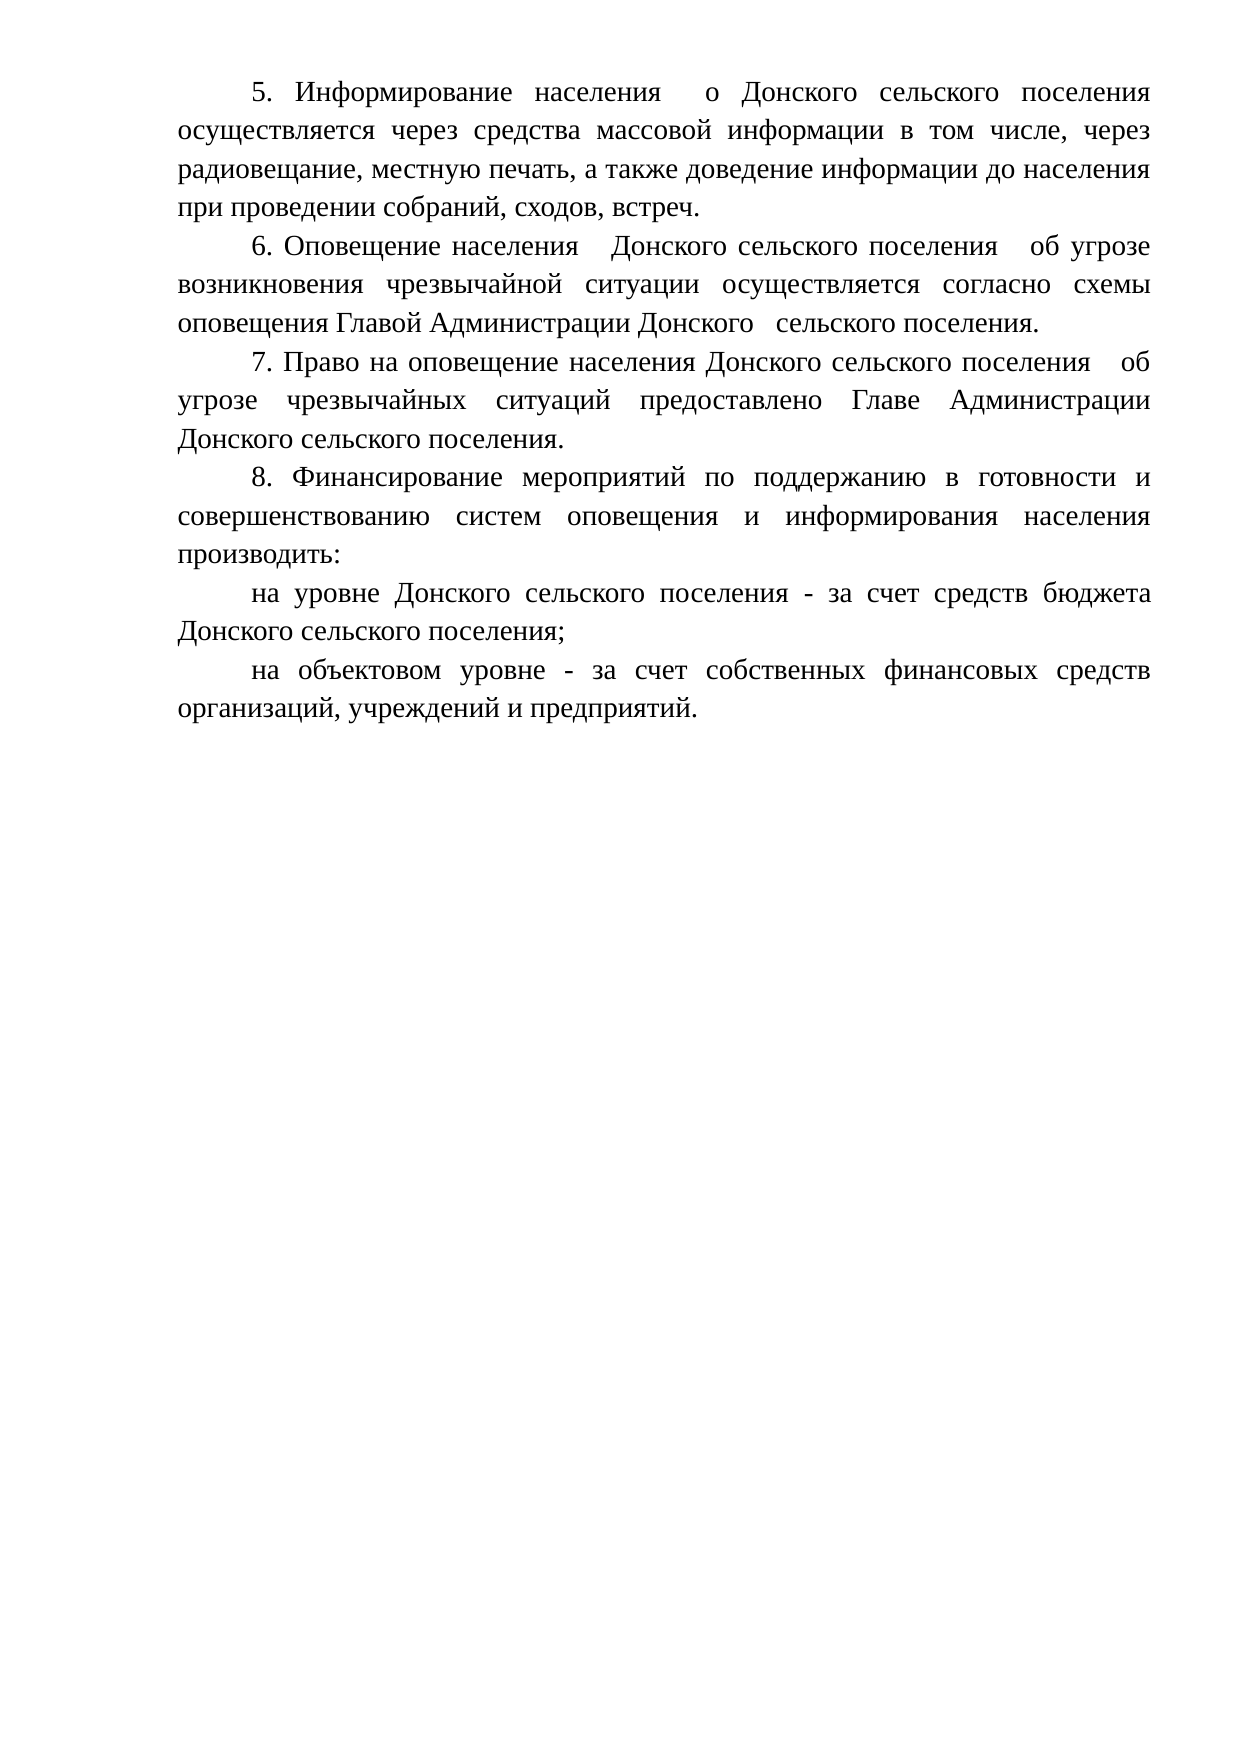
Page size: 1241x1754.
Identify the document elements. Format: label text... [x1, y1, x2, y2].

text 8. Финансирование мероприятий по поддержанию в готовности и совершенствованию систем оповещения и информирования населения производить: [177, 459, 1152, 570]
text 7. Право на оповещение населения Донского сельского поселения об угрозе чрезвычайных ситуаций предоставлено Главе Администрации Донского сельского поселения. [177, 344, 1152, 454]
text 5. Информирование населения о Донского сельского поселения осуществляется через средства массовой информации в том числе, через радиовещание, местную печать, а также доведение информации до населения при проведении собраний, сходов, встреч. [177, 74, 1152, 223]
text 6. Оповещение населения Донского сельского поселения об угрозе возникновения чрезвычайной ситуации осуществляется согласно схемы оповещения Главой Администрации Донского сельского поселения. [177, 228, 1152, 339]
text на объектовом уровне - за счет собственных финансовых средств организаций, учреждений и предприятий. [177, 652, 1152, 724]
text на уровне Донского сельского поселения - за счет средств бюджета Донского сельского поселения; [177, 575, 1152, 647]
